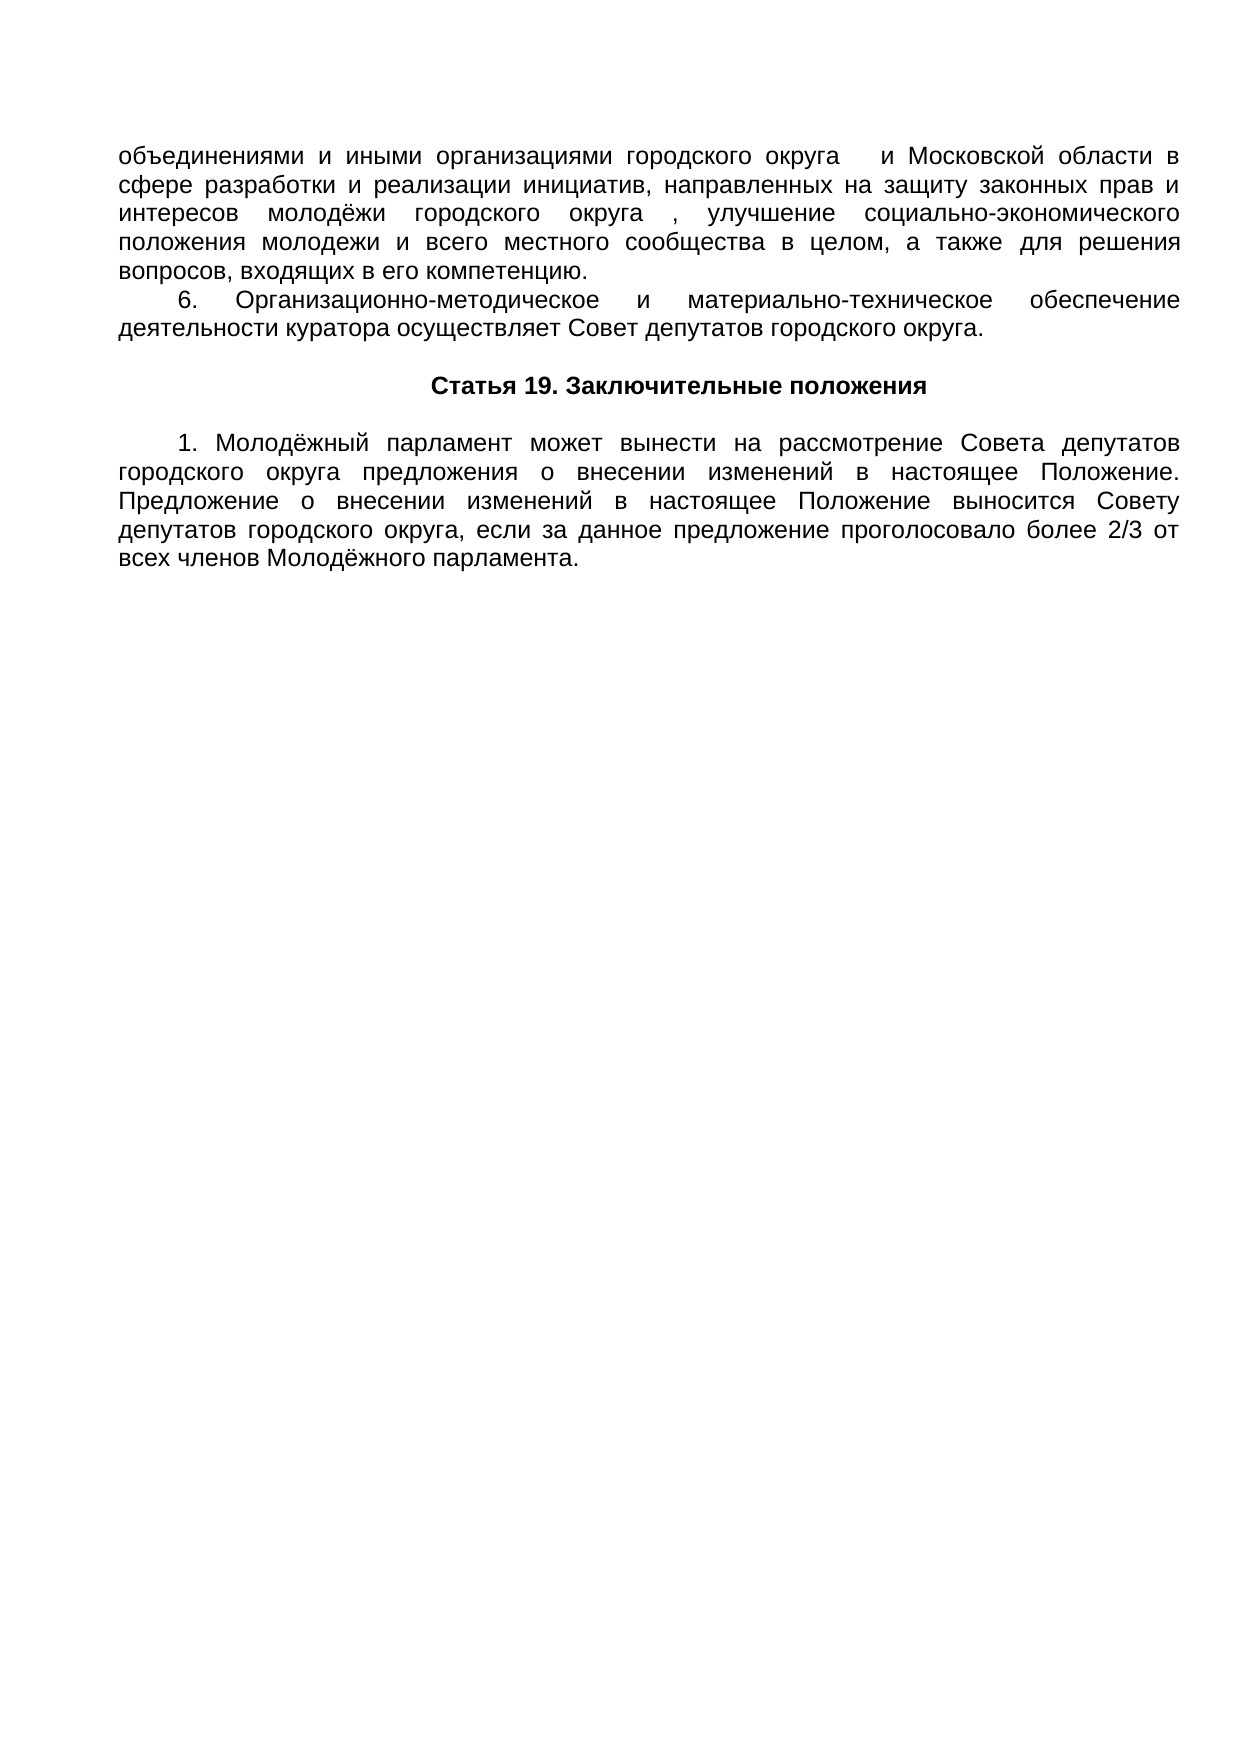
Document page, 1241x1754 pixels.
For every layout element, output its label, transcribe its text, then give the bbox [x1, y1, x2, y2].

text Статья 19. Заключительные положения [118, 371, 1181, 400]
text 6. Организационно-методическое и материально-техническое обеспечение деятельности куратора осуществляет Совет депутатов городского округа. [118, 285, 1181, 342]
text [118, 141, 1181, 285]
text 1. Молодёжный парламент может вынести на рассмотрение Совета депутатов городского округа предложения о внесении изменений в настоящее Положение. Предложение о внесении изменений в настоящее Положение выносится Совету депутатов городского округа, если за данное предложение проголосовало более 2/3 от всех членов Молодёжного парламента. [118, 428, 1181, 572]
